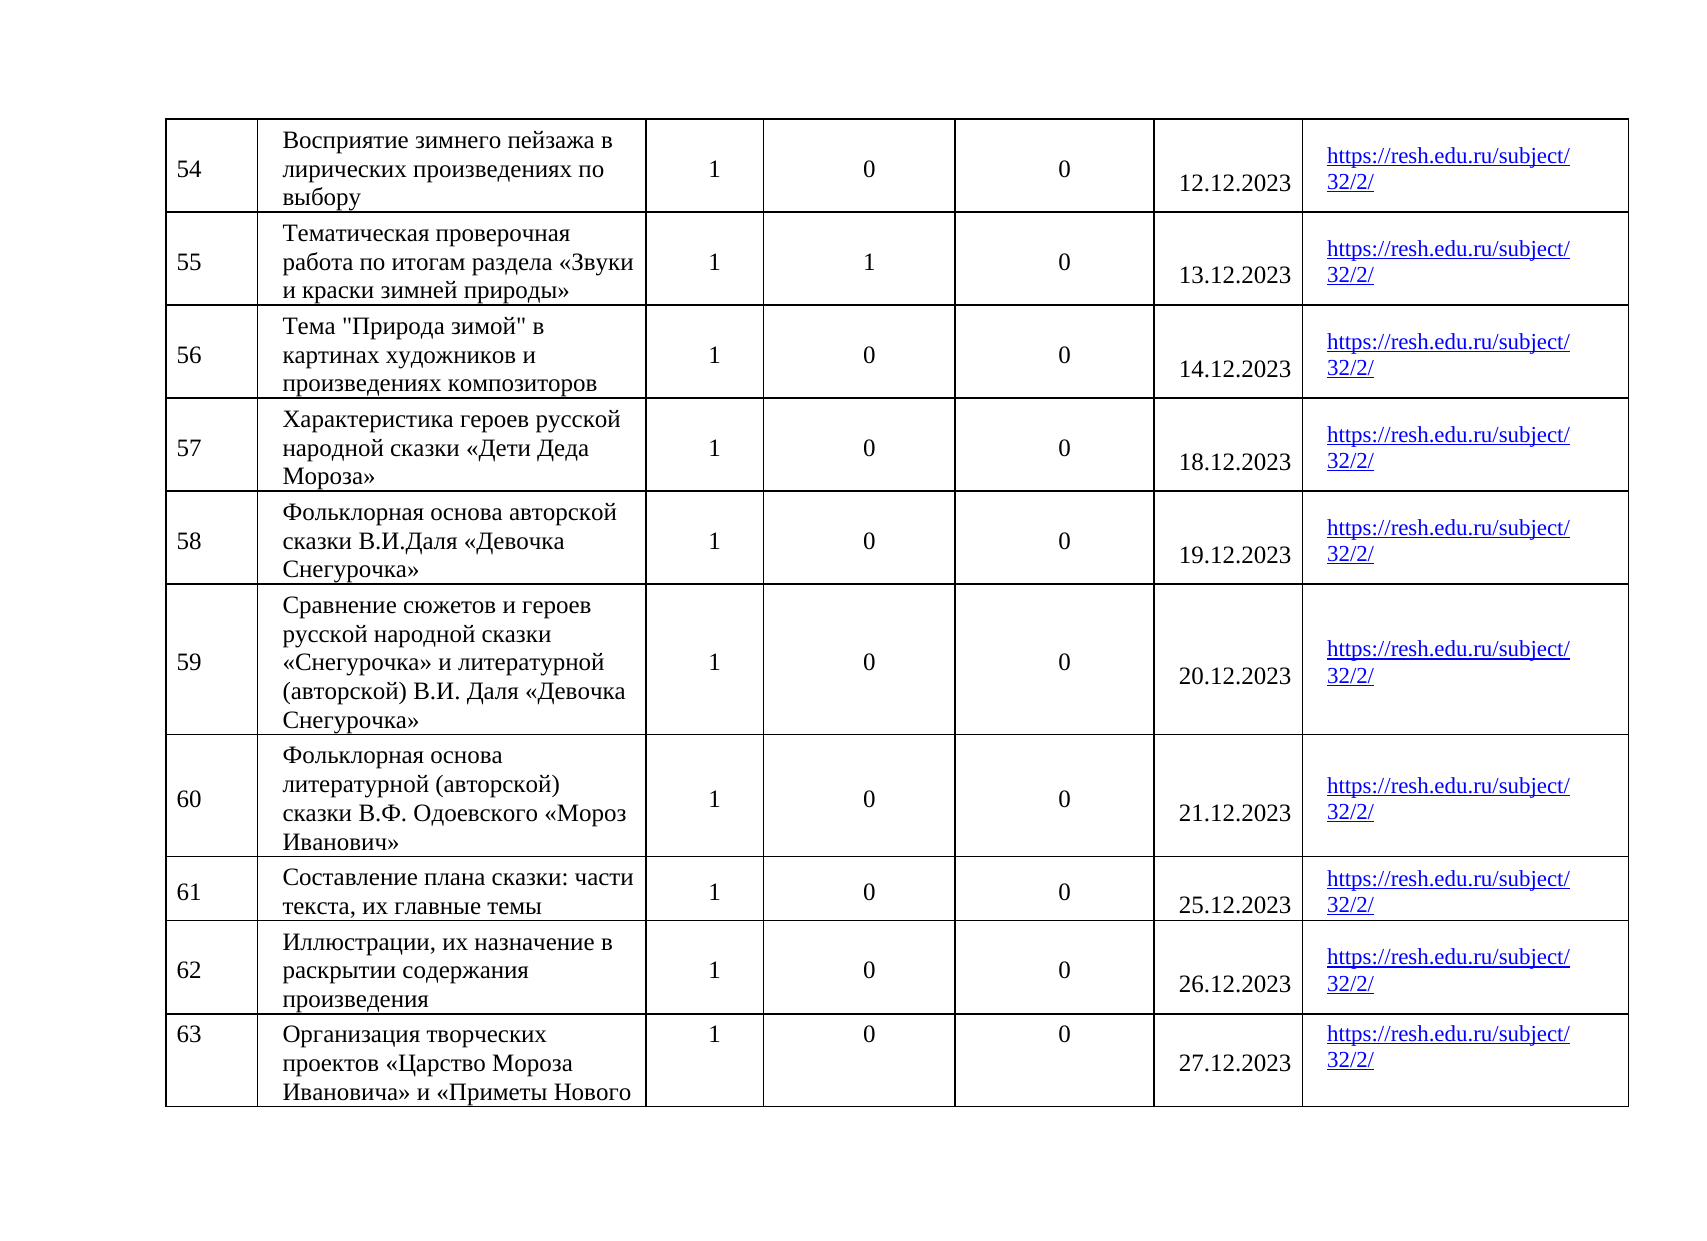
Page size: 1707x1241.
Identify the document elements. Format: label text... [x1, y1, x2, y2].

table_cell 57 [167, 399, 257, 490]
table_cell Характеристика героев русской народной сказки «Дети Деда Мороза» [258, 399, 645, 490]
table_cell 19.12.2023 [1155, 492, 1302, 583]
table_cell 0 [764, 1015, 954, 1106]
table_cell 0 [764, 492, 954, 583]
table_cell 56 [167, 306, 257, 397]
table_cell 20.12.2023 [1155, 585, 1302, 734]
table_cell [1303, 120, 1628, 211]
table_cell 0 [956, 213, 1153, 304]
table_cell 0 [956, 1015, 1153, 1106]
table_cell Составление плана сказки: части текста, их главные темы [258, 857, 645, 920]
table_cell 0 [764, 120, 954, 211]
table_cell 0 [956, 585, 1153, 734]
table_cell 1 [647, 921, 763, 1013]
table_cell 13.12.2023 [1155, 213, 1302, 304]
table_cell 1 [647, 120, 763, 211]
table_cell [1303, 1015, 1628, 1106]
table_cell 1 [647, 213, 763, 304]
table_cell 62 [167, 921, 257, 1013]
table_cell 54 [167, 120, 257, 211]
table_cell 1 [764, 213, 954, 304]
table_cell 0 [956, 735, 1153, 856]
table_cell Иллюстрации, их назначение в раскрытии содержания произведения [258, 921, 645, 1013]
table_cell Восприятие зимнего пейзажа в лирических произведениях по выбору [258, 120, 645, 211]
table_cell 0 [764, 735, 954, 856]
table_cell 0 [956, 306, 1153, 397]
table_cell 63 [167, 1015, 257, 1106]
table_cell 1 [647, 735, 763, 856]
table_cell 0 [764, 399, 954, 490]
table_cell 60 [167, 735, 257, 856]
table_cell 55 [167, 213, 257, 304]
table_cell 58 [167, 492, 257, 583]
table_cell https://resh.edu.ru/subject/32/2/ [1303, 306, 1628, 397]
table_cell 59 [167, 585, 257, 734]
table_cell 18.12.2023 [1155, 399, 1302, 490]
table_cell 14.12.2023 [1155, 306, 1302, 397]
table_cell 1 [647, 492, 763, 583]
table_cell 61 [167, 857, 257, 920]
table_cell Тема "Природа зимой" в картинах художников и произведениях композиторов [258, 306, 645, 397]
table_cell https://resh.edu.ru/subject/32/2/ [1303, 735, 1628, 856]
table_cell Фольклорная основа литературной (авторской) сказки В.Ф. Одоевского «Мороз Иванович» [258, 735, 645, 856]
table_cell 1 [647, 1015, 763, 1106]
table_cell 1 [647, 306, 763, 397]
table_cell 26.12.2023 [1155, 921, 1302, 1013]
table_cell https://resh.edu.ru/subject/32/2/ [1303, 492, 1628, 583]
table_cell 12.12.2023 [1155, 120, 1302, 211]
table_cell 0 [764, 857, 954, 920]
table_cell 1 [647, 585, 763, 734]
table_cell 0 [956, 492, 1153, 583]
table_cell 0 [764, 585, 954, 734]
table_cell 27.12.2023 [1155, 1015, 1302, 1106]
table_cell 0 [956, 399, 1153, 490]
table_cell https://resh.edu.ru/subject/32/2/ [1303, 399, 1628, 490]
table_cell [258, 1015, 645, 1106]
table_cell https://resh.edu.ru/subject/32/2/ [1303, 213, 1628, 304]
table_cell 0 [956, 857, 1153, 920]
table_cell https://resh.edu.ru/subject/32/2/ [1303, 585, 1628, 734]
table_cell 0 [764, 921, 954, 1013]
table_cell 1 [647, 399, 763, 490]
table_cell Тематическая проверочная работа по итогам раздела «Звуки и краски зимней природы» [258, 213, 645, 304]
table_cell 1 [647, 857, 763, 920]
table_cell 25.12.2023 [1155, 857, 1302, 920]
table_cell 0 [956, 921, 1153, 1013]
table_cell 0 [956, 120, 1153, 211]
table_cell https://resh.edu.ru/subject/32/2/ [1303, 921, 1628, 1013]
table_cell Сравнение сюжетов и героев русской народной сказки «Снегурочка» и литературной (авторской) В.И. Даля «Девочка Снегурочка» [258, 585, 645, 734]
table_cell https://resh.edu.ru/subject/32/2/ [1303, 857, 1628, 920]
table_cell 0 [764, 306, 954, 397]
table_cell 21.12.2023 [1155, 735, 1302, 856]
table_cell Фольклорная основа авторской сказки В.И.Даля «Девочка Снегурочка» [258, 492, 645, 583]
